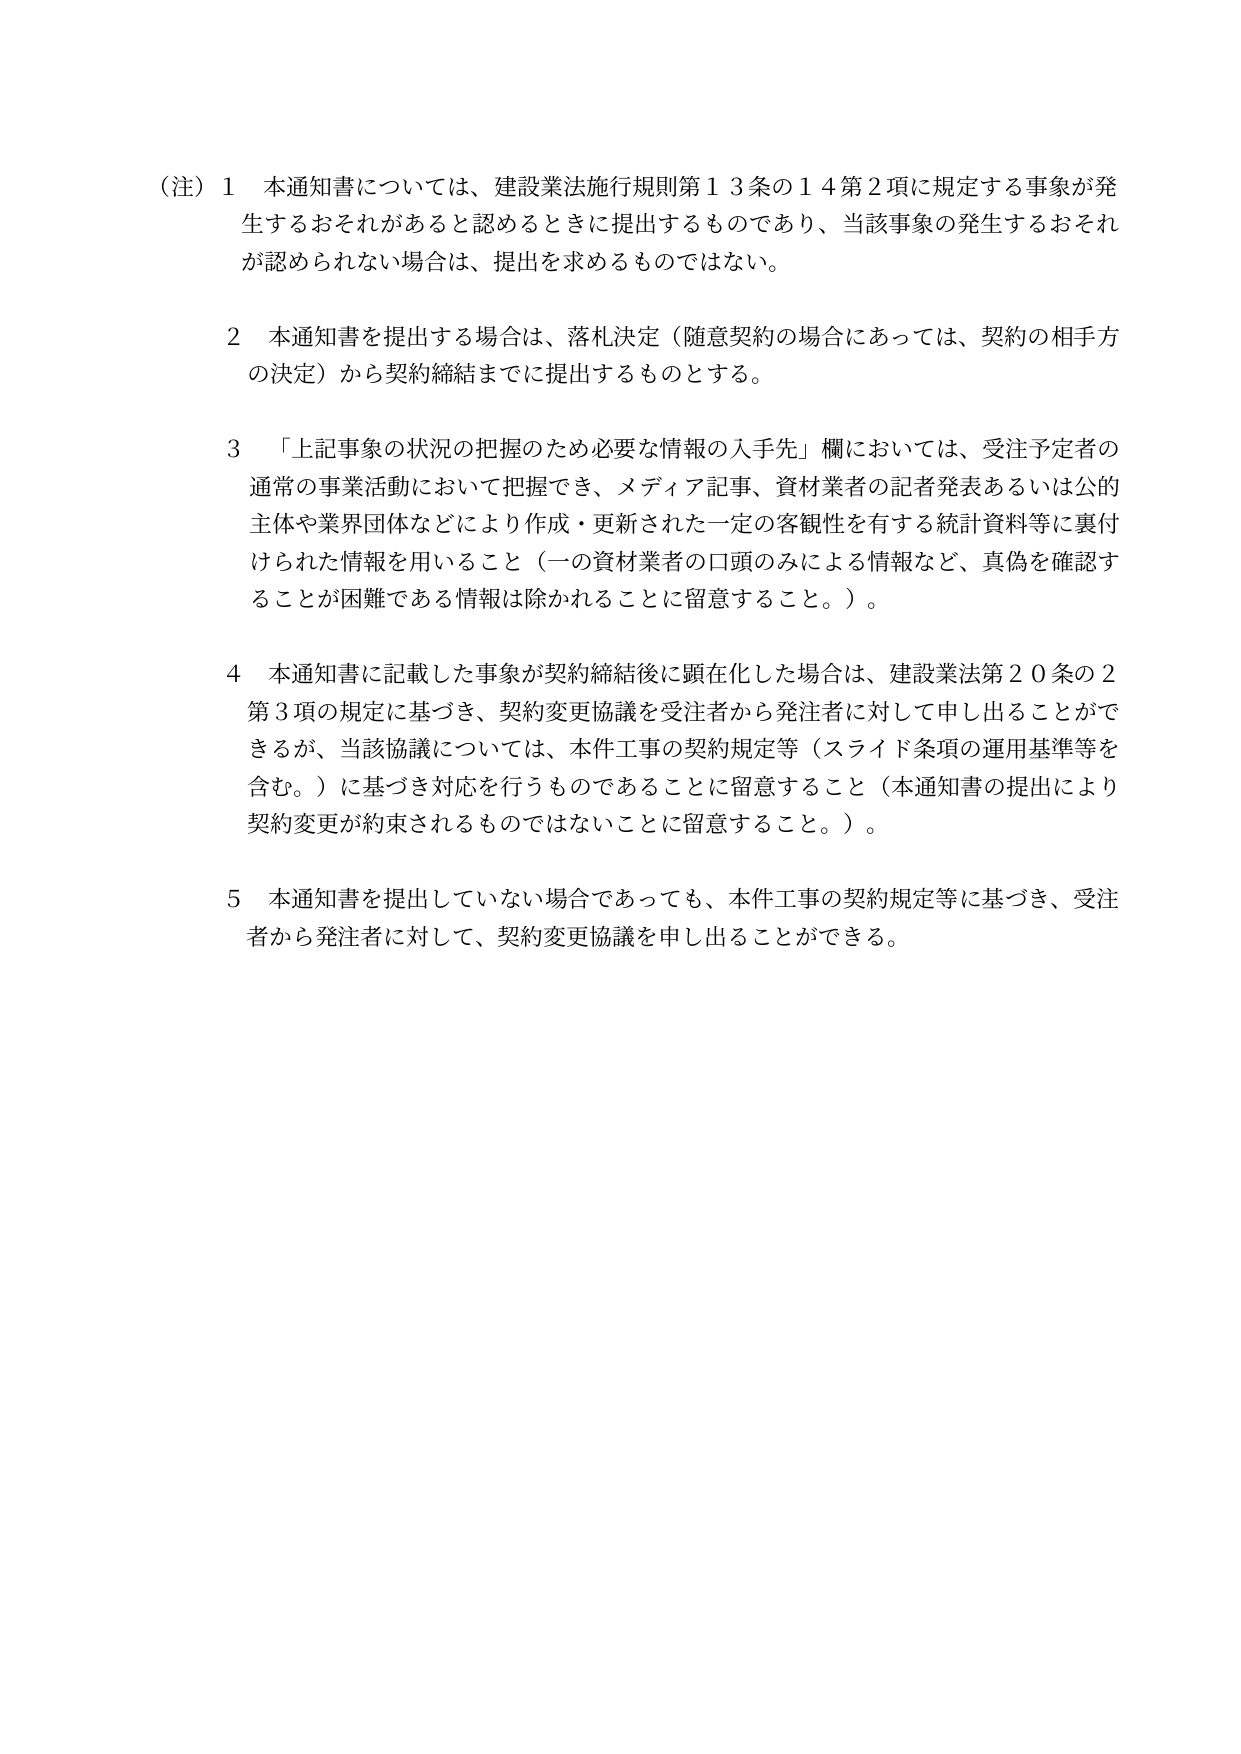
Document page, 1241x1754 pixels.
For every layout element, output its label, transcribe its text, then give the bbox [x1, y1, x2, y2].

text ５ 本通知書を提出していない場合であっても、本件工事の契約規定等に基づき、受注者から発注者に対して、契約変更協議を申し出ることができる。 [223, 879, 1122, 954]
text ３ 「上記事象の状況の把握のため必要な情報の入手先」欄においては、受注予定者の通常の事業活動において把握でき、メディア記事、資材業者の記者発表あるいは公的主体や業界団体などにより作成・更新された一定の客観性を有する統計資料等に裏付けられた情報を用いること（一の資材業者の口頭のみによる情報など、真偽を確認することが困難である情報は除かれることに留意すること。）。 [223, 429, 1122, 617]
text ４ 本通知書に記載した事象が契約締結後に顕在化した場合は、建設業法第２０条の２第３項の規定に基づき、契約変更協議を受注者から発注者に対して申し出ることができるが、当該協議については、本件工事の契約規定等（スライド条項の運用基準等を含む。）に基づき対応を行うものであることに留意すること（本通知書の提出により契約変更が約束されるものではないことに留意すること。）。 [222, 654, 1122, 842]
text （注）１ 本通知書については、建設業法施行規則第１３条の１４第２項に規定する事象が発生するおそれがあると認めるときに提出するものであり、当該事象の発生するおそれが認められない場合は、提出を求めるものではない。 [148, 167, 1122, 279]
text ２ 本通知書を提出する場合は、落札決定（随意契約の場合にあっては、契約の相手方の決定）から契約締結までに提出するものとする。 [223, 317, 1122, 392]
